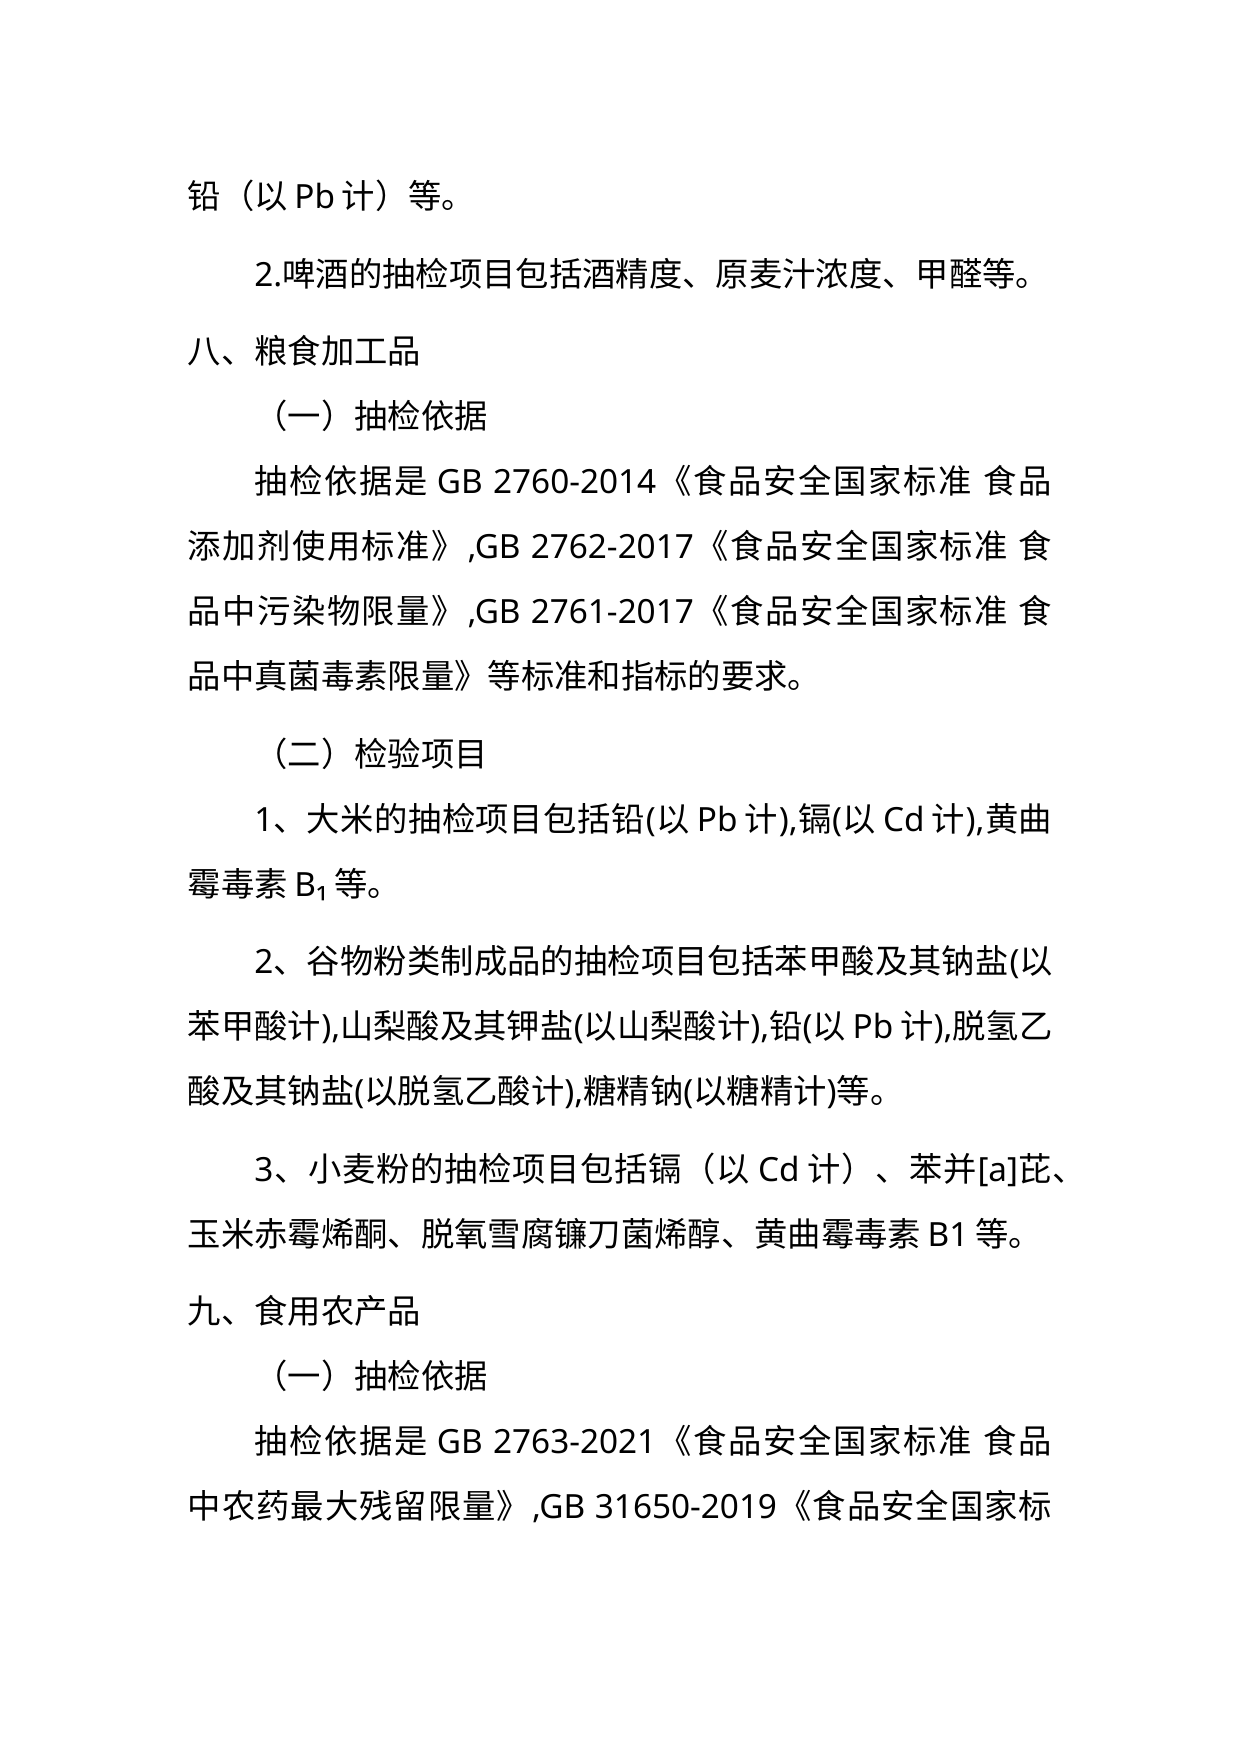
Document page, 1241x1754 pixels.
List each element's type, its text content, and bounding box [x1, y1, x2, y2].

list 八、粮食加工品 [187, 317, 1053, 382]
text 2.啤酒的抽检项目包括酒精度、原麦汁浓度、甲醛等。 [187, 239, 1053, 304]
list 检验项目 [187, 719, 1053, 784]
list 九、食用农产品 [187, 1277, 1053, 1342]
text 抽检依据是GB 2760-2014《食品安全国家标准 食品添加剂使用标准》,GB 2762-2017《食品安全国家标准 食品中污染物限量》,GB 2761-2017《食品安全国家标准 食品中真菌毒素限量》等标准和指标的要求。 [187, 447, 1053, 707]
list （一）抽检依据 [187, 1342, 1053, 1407]
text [187, 162, 1053, 227]
list 大米的抽检项目包括铅(以Pb计),镉(以Cd计),黄曲霉毒素B₁等。 [187, 784, 1053, 914]
text （一）抽检依据 [187, 382, 1053, 447]
list 3、小麦粉的抽检项目包括镉（以Cd计）、苯并[a]芘、玉米赤霉烯酮、脱氧雪腐镰刀菌烯醇、黄曲霉毒素B1等。 [187, 1134, 1053, 1264]
list 2、谷物粉类制成品的抽检项目包括苯甲酸及其钠盐(以苯甲酸计),山梨酸及其钾盐(以山梨酸计),铅(以Pb计),脱氢乙酸及其钠盐(以脱氢乙酸计),糖精钠(以糖精计)等。 [187, 927, 1053, 1122]
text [187, 1407, 1053, 1537]
